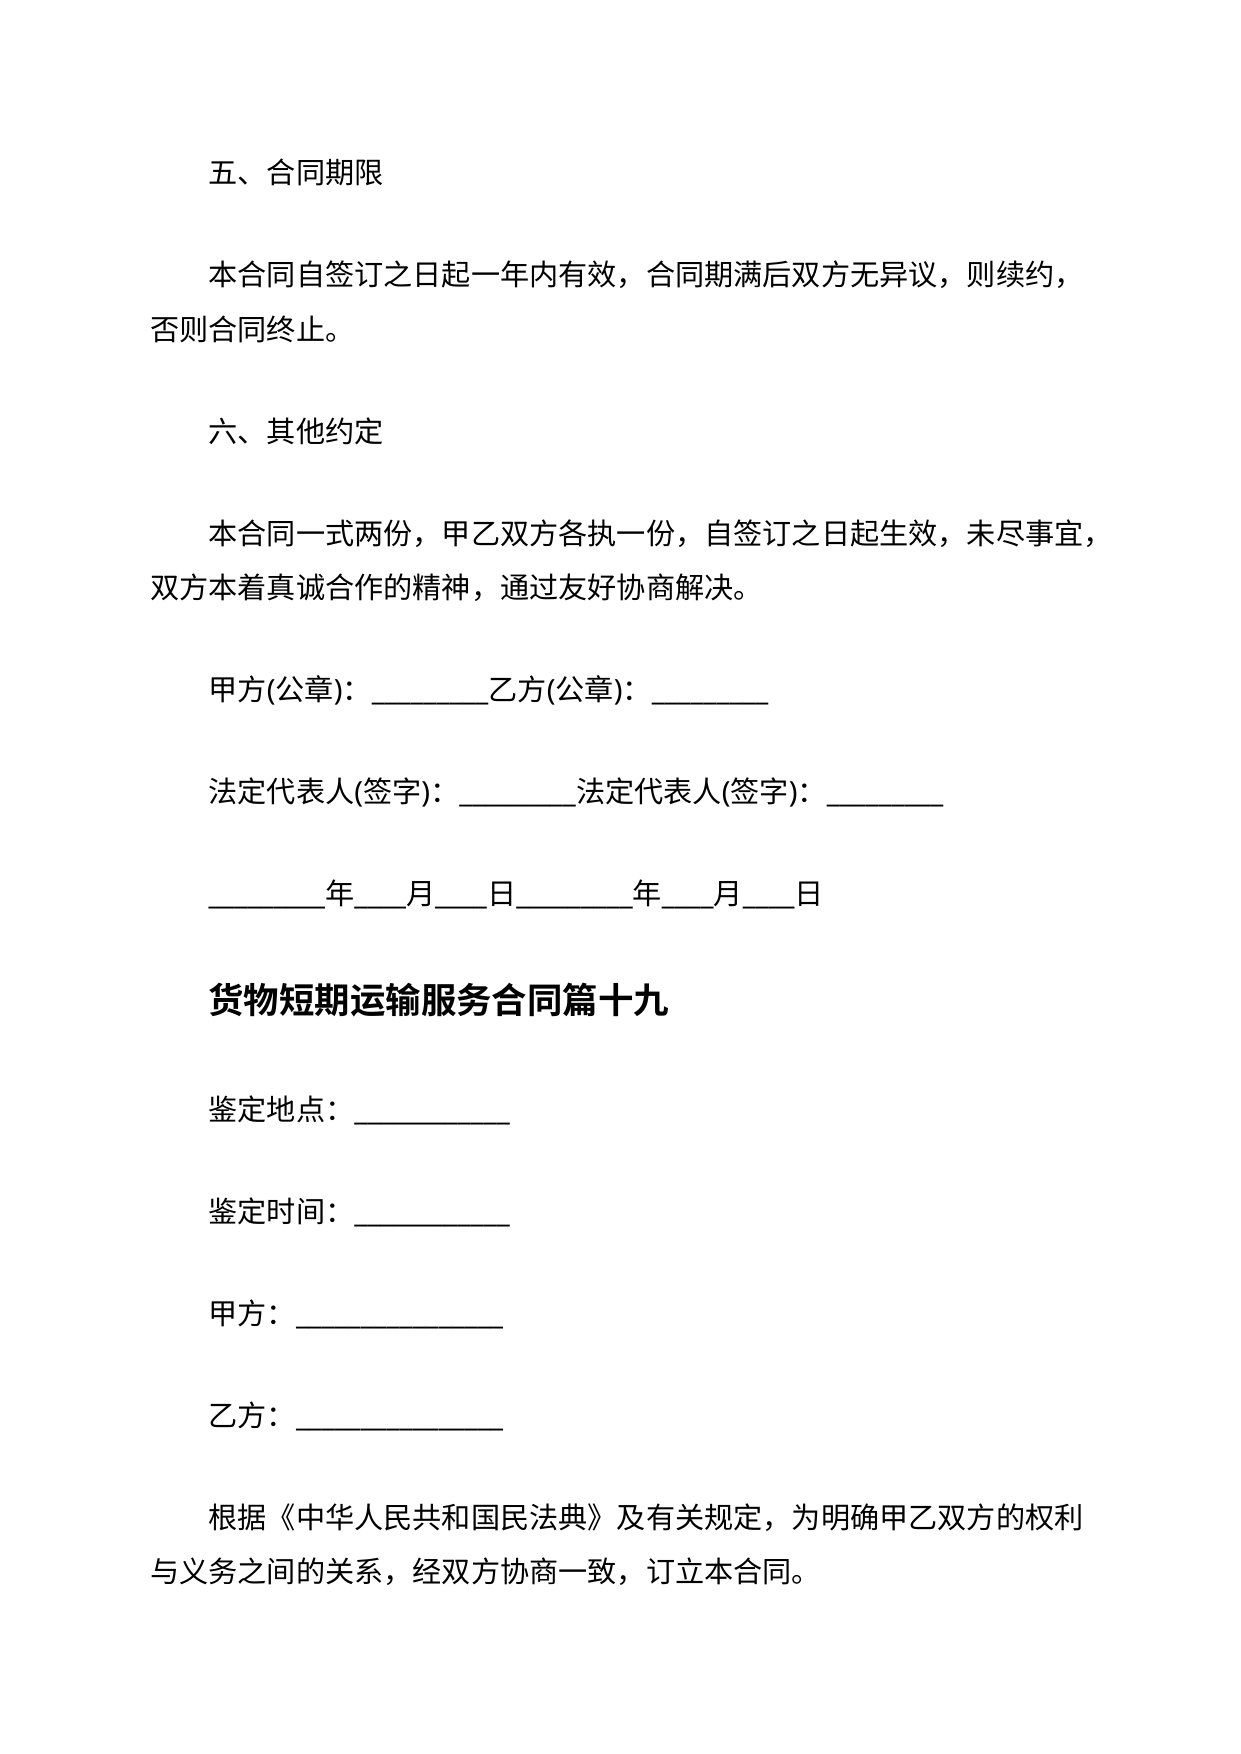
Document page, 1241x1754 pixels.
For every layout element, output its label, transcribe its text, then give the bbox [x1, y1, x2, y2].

text 五、合同期限 [150, 150, 1090, 192]
text 货物短期运输服务合同篇十九 [150, 973, 1090, 1024]
text 法定代表人(签字)：_________法定代表人(签字)：_________ [150, 769, 1090, 811]
text 甲方(公章)：_________乙方(公章)：_________ [150, 667, 1090, 709]
text 六、其他约定 [150, 408, 1090, 451]
text 根据《中华人民共和国民法典》及有关规定，为明确甲乙双方的权利与义务之间的关系，经双方协商一致，订立本合同。 [150, 1494, 1090, 1591]
text 乙方：________________ [150, 1392, 1090, 1434]
text 本合同一式两份，甲乙双方各执一份，自签订之日起生效，未尽事宜，双方本着真诚合作的精神，通过友好协商解决。 [150, 510, 1090, 607]
text 鉴定地点：____________ [150, 1086, 1090, 1129]
text 鉴定时间：____________ [150, 1188, 1090, 1231]
text 甲方：________________ [150, 1290, 1090, 1333]
text _________年____月____日_________年____月____日 [150, 871, 1090, 913]
text 本合同自签订之日起一年内有效，合同期满后双方无异议，则续约，否则合同终止。 [150, 252, 1090, 349]
